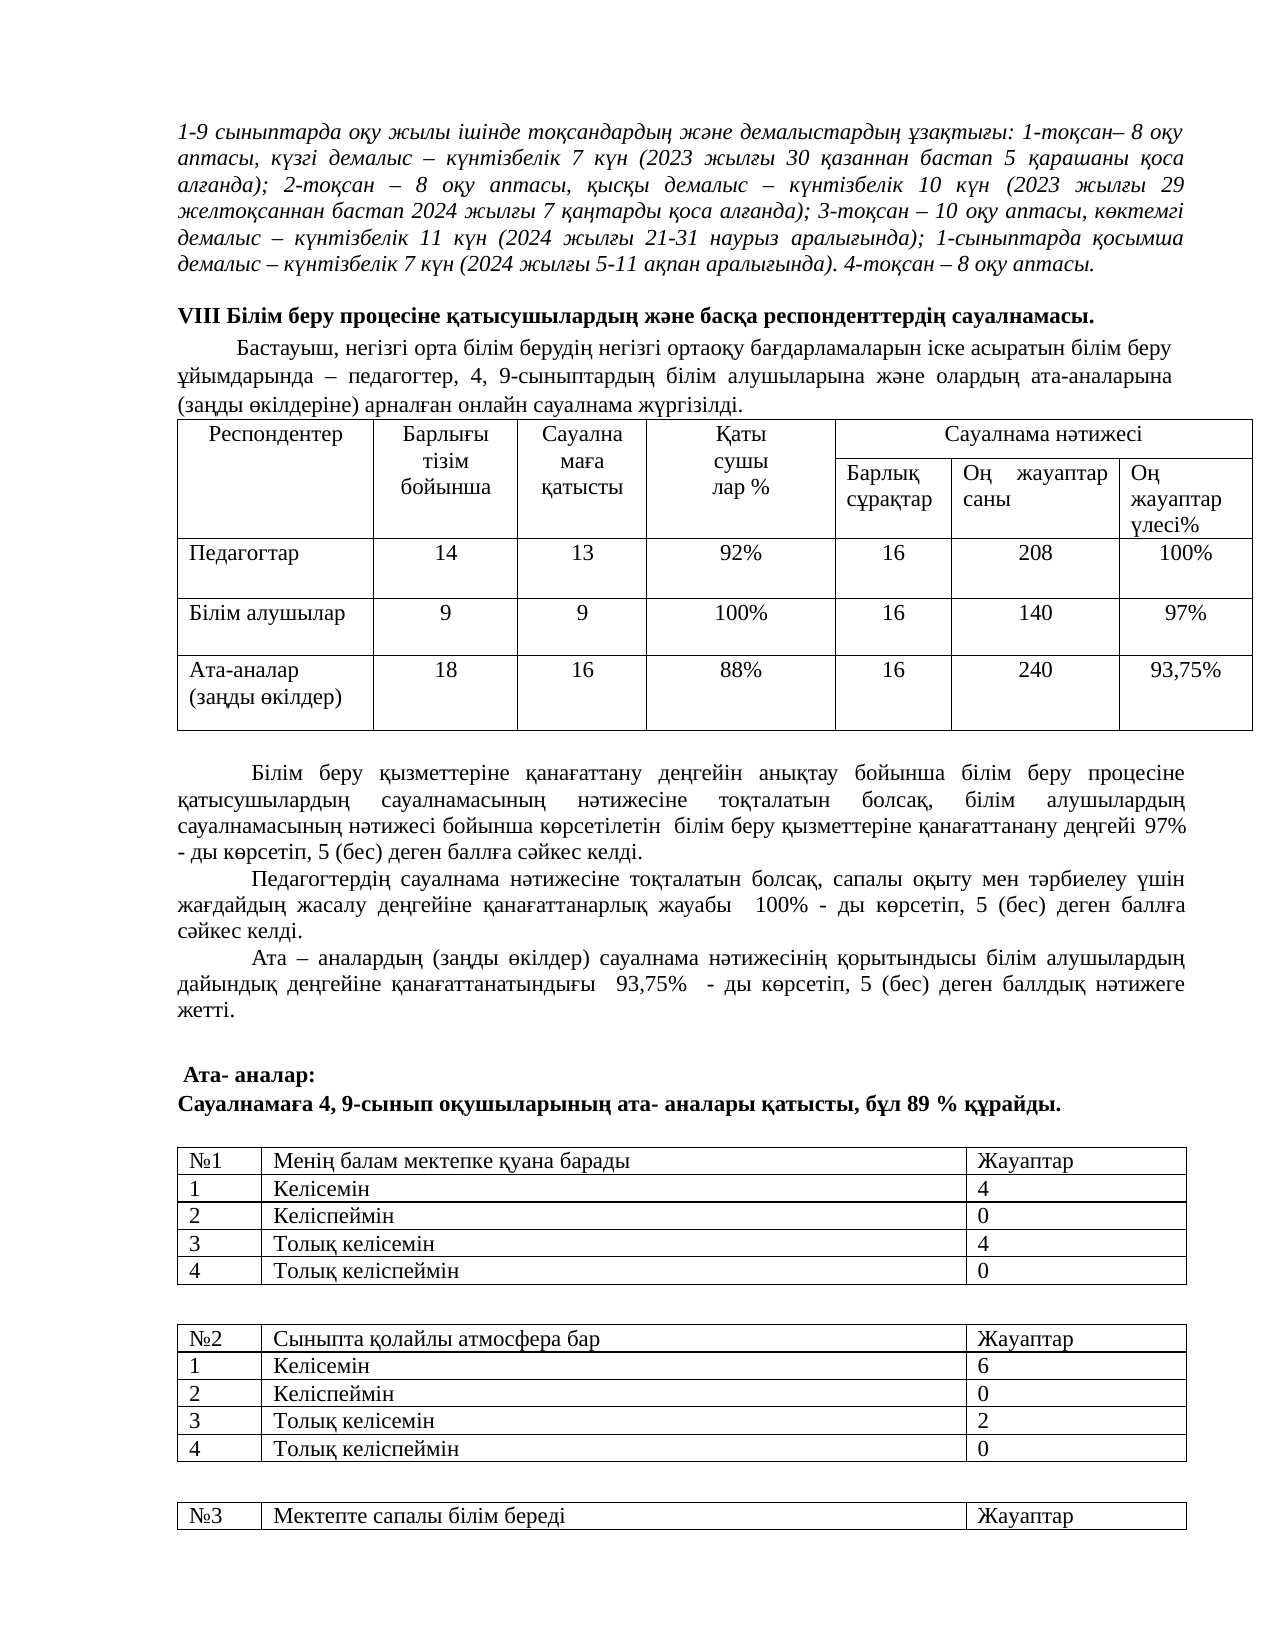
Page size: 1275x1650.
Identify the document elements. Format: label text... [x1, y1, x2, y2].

table_header Респондентер [178, 420, 373, 538]
table_cell 4 [967, 1175, 1186, 1201]
table_cell Педагогтар [178, 539, 373, 598]
text Педагогтердің сауалнама нәтижесіне тоқталатын болсақ, сапалы оқыту мен тәрбиелеу үшін жағдайдың жасалу деңгейіне қанағаттанарлық жауабы 100% - ды көрсетіп, 5 (бес) деген баллға сәйкес келді. [177, 865, 1186, 944]
table_header Сауална маға қатысты [518, 420, 646, 538]
table_cell 88% [647, 656, 835, 730]
table_cell 92% [647, 539, 835, 598]
table_cell 16 [518, 656, 646, 730]
table_cell 16 [836, 539, 951, 598]
table_header Қаты сушы лар % [647, 420, 835, 538]
table_cell 100% [647, 599, 835, 655]
table_cell 6 [967, 1353, 1186, 1379]
table_cell 2 [178, 1203, 261, 1229]
text Білім беру қызметтеріне қанағаттану деңгейін анықтау бойынша білім беру процесіне қатысушылардың сауалнамасының нәтижесіне тоқталатын болсақ, білім алушылардың сауалнамасының нәтижесі бойынша көрсетілетін білім беру қызметтеріне қанағаттанану деңгейі 97% - ды көрсетіп, 5 (бес) деген баллға сәйкес келді. [177, 759, 1186, 865]
table_cell Барлық сұрақтар [836, 459, 951, 538]
table_header №3 [178, 1503, 261, 1529]
table_cell Келісемін [262, 1353, 966, 1379]
table_cell 3 [178, 1407, 261, 1434]
table_cell 4 [178, 1435, 261, 1461]
table_cell 100% [1120, 539, 1252, 598]
table_cell 9 [374, 599, 517, 655]
text Ата – аналардың (заңды өкілдер) сауалнама нәтижесінің қорытындысы білім алушылардың дайындық деңгейіне қанағаттанатындығы 93,75% - ды көрсетіп, 5 (бес) деген баллдық нәтижеге жетті. [177, 944, 1186, 1023]
table_header №2 [178, 1325, 261, 1351]
table_header Барлығы тізім бойынша [374, 420, 517, 538]
table_cell 93,75% [1120, 656, 1252, 730]
text Бастауыш, негізгі орта білім берудің негізгі ортаоқу бағдарламаларын іске асыратын білім беру ұйымдарында – педагогтер, 4, 9-сыныптардың білім алушыларына және олардың ата-аналарына (заңды өкілдеріне) арналған онлайн сауалнама жүргізілді. [177, 334, 1174, 417]
table_cell Толық келісемін [262, 1407, 966, 1434]
table_cell 18 [374, 656, 517, 730]
table_cell Келісемін [262, 1175, 966, 1201]
table_cell 0 [967, 1380, 1186, 1406]
table_cell 240 [952, 656, 1119, 730]
table_header №1 [178, 1148, 261, 1174]
table_cell 16 [836, 599, 951, 655]
table_cell 4 [178, 1257, 261, 1283]
table_cell Толық келіспеймін [262, 1257, 966, 1283]
table_header Менің балам мектепке қуана барады [262, 1148, 966, 1174]
table_cell 0 [967, 1435, 1186, 1461]
table_header Сыныпта қолайлы атмосфера бар [262, 1325, 966, 1351]
table_cell 1 [178, 1353, 261, 1379]
table_cell Келіспеймін [262, 1380, 966, 1406]
text VIII Білім беру процесіне қатысушылардың және басқа респонденттердің сауалнамасы. [177, 303, 1186, 329]
table_cell Білім алушылар [178, 599, 373, 655]
table_cell 9 [518, 599, 646, 655]
text Ата- аналар: [177, 1061, 1174, 1088]
table_cell Толық келісемін [262, 1230, 966, 1256]
table_cell 1 [178, 1175, 261, 1201]
table_header Жауаптар [967, 1503, 1186, 1529]
text 1-9 сыныптарда оқу жылы ішінде тоқсандардың және демалыстардың ұзақтығы: 1-тоқсан– 8 оқу аптасы, күзгі демалыс – күнтізбелік 7 күн (2023 жылғы 30 қазаннан бастап 5 қарашаны қоса алғанда); 2-тоқсан – 8 оқу аптасы, қысқы демалыс – күнтізбелік 10 күн (2023 жылғы 29 желтоқсаннан бастап 2024 жылғы 7 қаңтарды қоса алғанда); 3-тоқсан – 10 оқу аптасы, көктемгі демалыс – күнтізбелік 11 күн (2024 жылғы 21-31 наурыз аралығында); 1-сыныптарда қосымша демалыс – күнтізбелік 7 күн (2024 жылғы 5-11 ақпан аралығында). 4-тоқсан – 8 оқу аптасы. [177, 118, 1186, 276]
table_cell 4 [967, 1230, 1186, 1256]
table_cell 2 [178, 1380, 261, 1406]
table_header Жауаптар [967, 1148, 1186, 1174]
table_header Сауалнама нәтижесі [836, 420, 1252, 458]
table_header Жауаптар [967, 1325, 1186, 1351]
table_cell 208 [952, 539, 1119, 598]
table_cell 97% [1120, 599, 1252, 655]
table_cell Оң жауаптар үлесі% [1120, 459, 1252, 538]
table_cell 3 [178, 1230, 261, 1256]
text Сауалнамаға 4, 9-сынып оқушыларының ата- аналары қатысты, бұл 89 % құрайды. [177, 1090, 1186, 1116]
table_cell 16 [836, 656, 951, 730]
table_cell Оң жауаптар саны [952, 459, 1119, 538]
table_cell 2 [967, 1407, 1186, 1434]
table_cell 13 [518, 539, 646, 598]
table_cell Келіспеймін [262, 1203, 966, 1229]
table_cell 0 [967, 1257, 1186, 1283]
table_cell Ата-аналар (заңды өкілдер) [178, 656, 373, 730]
table_cell 14 [374, 539, 517, 598]
table_cell 0 [967, 1203, 1186, 1229]
table_cell Толық келіспеймін [262, 1435, 966, 1461]
table_header Мектепте сапалы білім береді [262, 1503, 966, 1529]
table_cell 140 [952, 599, 1119, 655]
